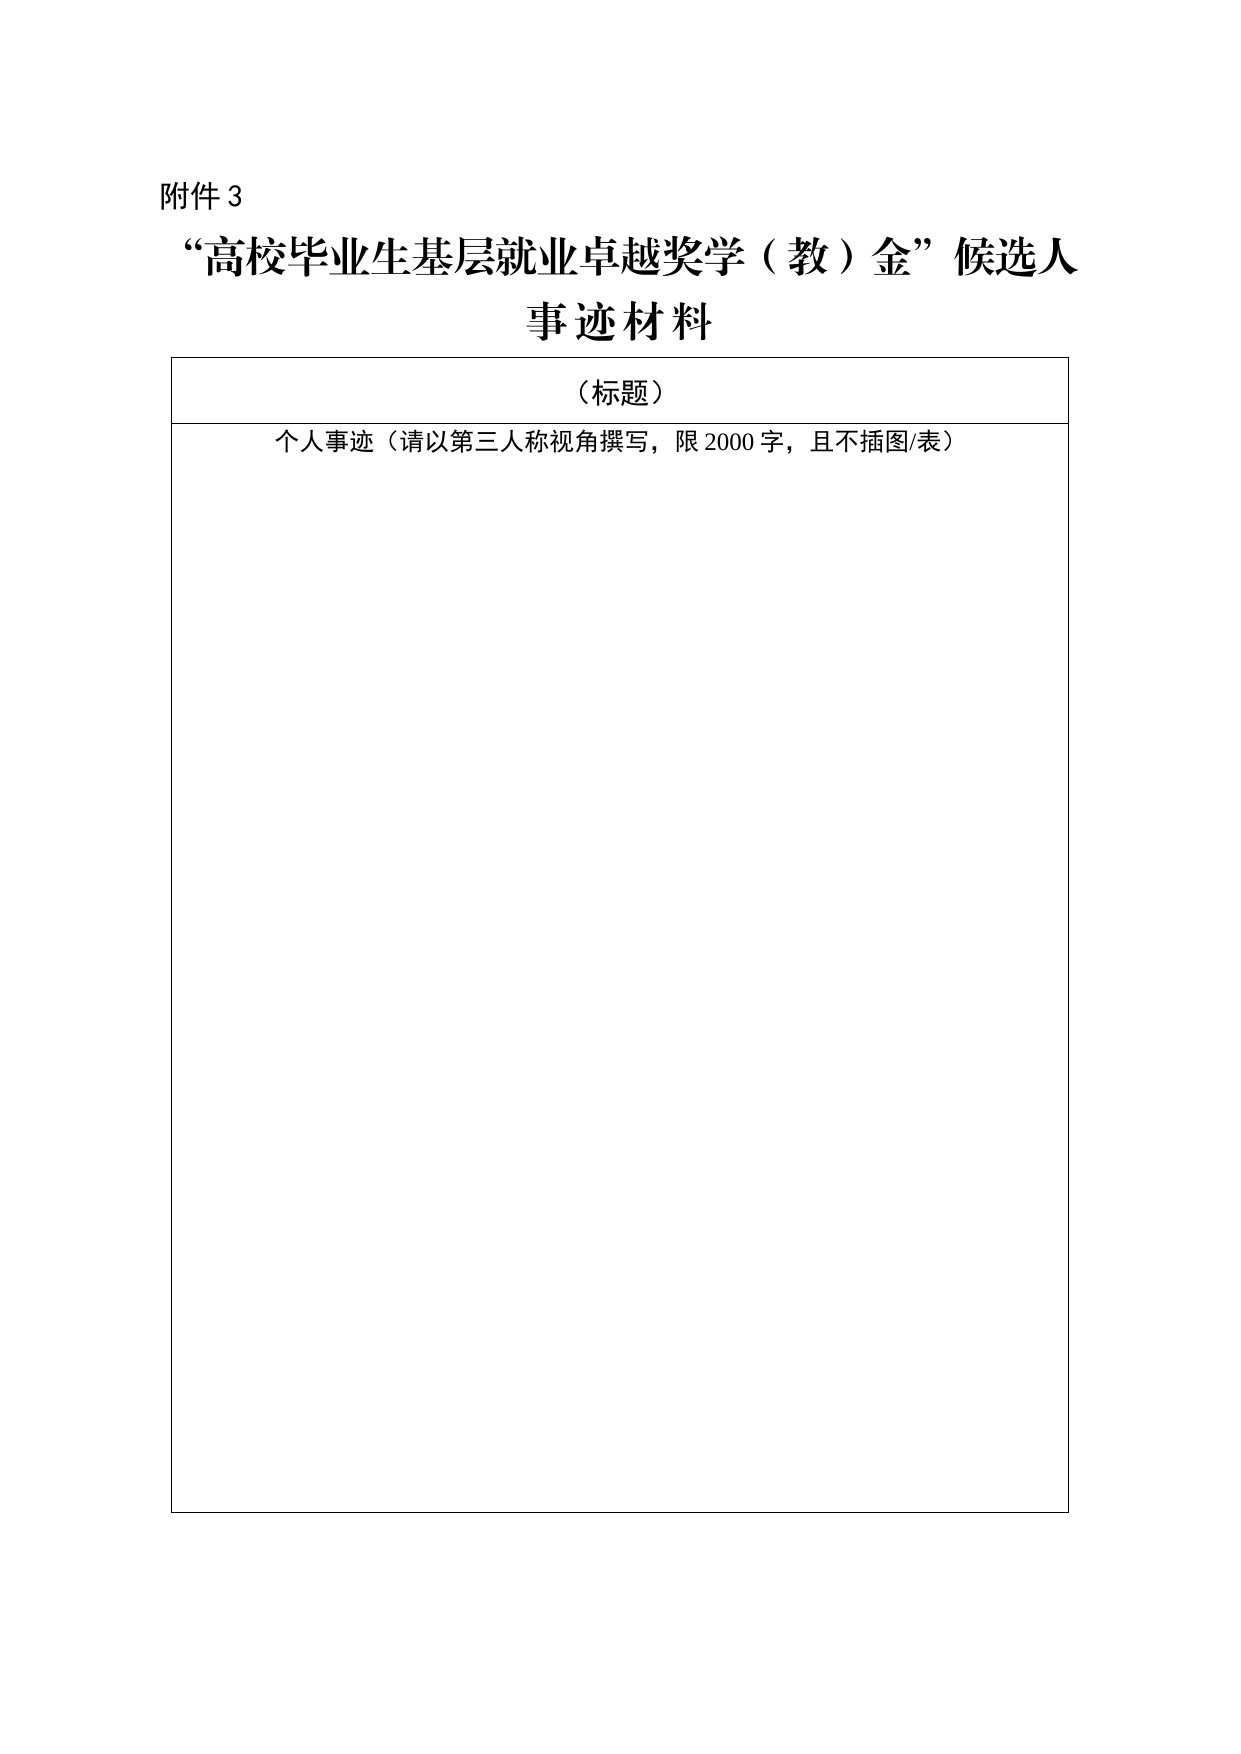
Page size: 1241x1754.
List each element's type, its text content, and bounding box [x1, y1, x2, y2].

table_header （标题） [172, 358, 1068, 423]
text 附件3 [158, 162, 1082, 227]
text “高校毕业生基层就业卓越奖学（教）金”候选人 [158, 227, 1082, 292]
text 事 迹 材 料 [158, 292, 1082, 357]
table_cell 个人事迹（请以第三人称视角撰写，限2000字，且不插图/表） [172, 424, 1068, 1512]
